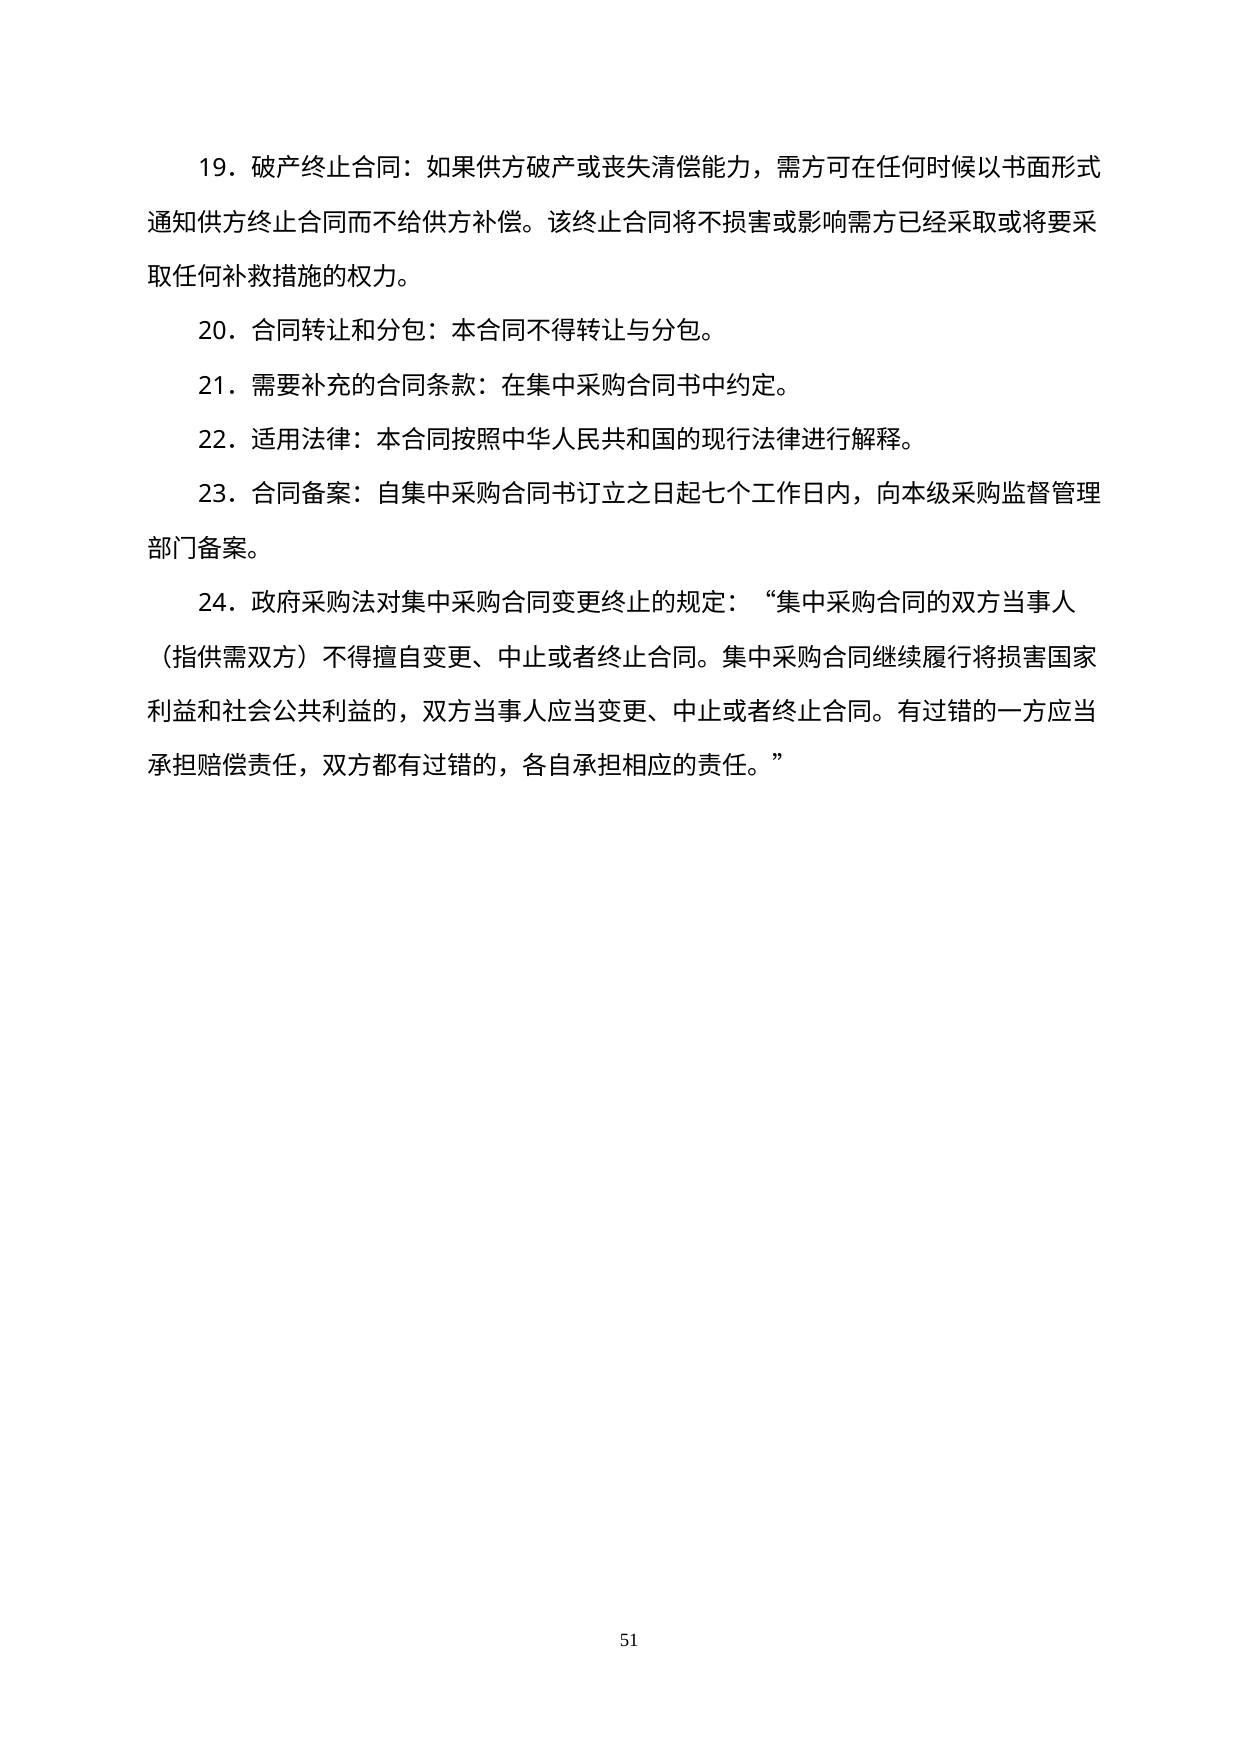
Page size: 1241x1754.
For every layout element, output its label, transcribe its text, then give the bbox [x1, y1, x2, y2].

text 23．合同备案：自集中采购合同书订立之日起七个工作日内，向本级采购监督管理部门备案。 [148, 474, 1110, 564]
text 21．需要补充的合同条款：在集中采购合同书中约定。 [148, 365, 1110, 401]
text 19．破产终止合同：如果供方破产或丧失清偿能力，需方可在任何时候以书面形式通知供方终止合同而不给供方补偿。该终止合同将不损害或影响需方已经采取或将要采取任何补救措施的权力。 [148, 148, 1110, 293]
text 20．合同转让和分包：本合同不得转让与分包。 [148, 311, 1110, 347]
text 22．适用法律：本合同按照中华人民共和国的现行法律进行解释。 [148, 419, 1110, 456]
text 24．政府采购法对集中采购合同变更终止的规定：“集中采购合同的双方当事人（指供需双方）不得擅自变更、中止或者终止合同。集中采购合同继续履行将损害国家利益和社会公共利益的，双方当事人应当变更、中止或者终止合同。有过错的一方应当承担赔偿责任，双方都有过错的，各自承担相应的责任。” [148, 583, 1110, 782]
